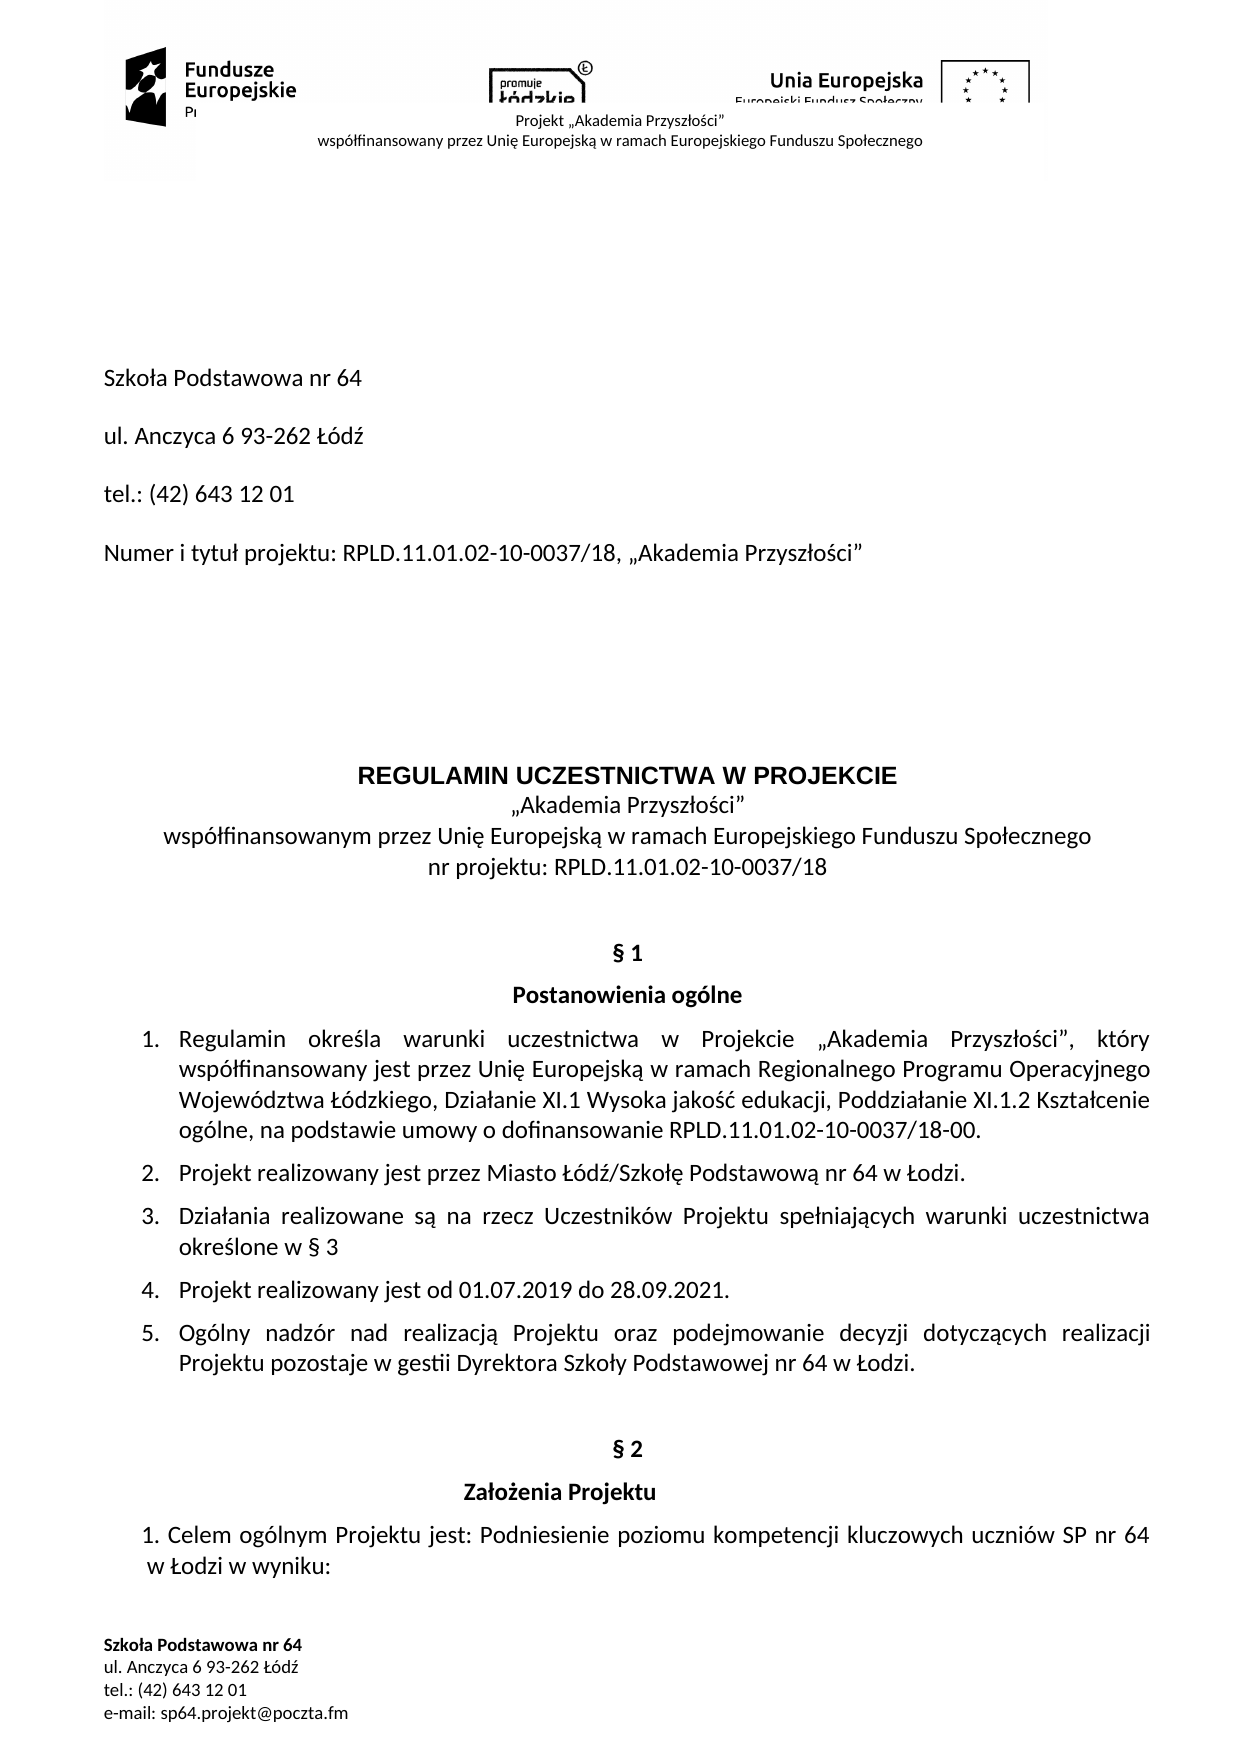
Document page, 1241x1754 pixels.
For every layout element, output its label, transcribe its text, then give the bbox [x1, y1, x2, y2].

text „Akademia Przyszłości” [103, 789, 1152, 820]
list Projekt realizowany jest przez Miasto Łódź/Szkołę Podstawową nr 64 w Łodzi. [141, 1157, 1152, 1188]
text Numer i tytuł projektu: RPLD.11.01.02-10-0037/18, „Akademia Przyszłości” [103, 537, 1152, 567]
text REGULAMIN UCZESTNICTWA W PROJEKCIE [103, 761, 1152, 789]
text § 1 [103, 937, 1152, 967]
text 1. Celem ogólnym Projektu jest: Podniesienie poziomu kompetencji kluczowych uczniów SP nr 64 w Łodzi w wyniku: [141, 1519, 1152, 1581]
list Ogólny nadzór nad realizacją Projektu oraz podejmowanie decyzji dotyczących realizacji Projektu pozostaje w gestii Dyrektora Szkoły Podstawowej nr 64 w Łodzi. [141, 1317, 1152, 1378]
text Postanowienia ogólne [103, 980, 1152, 1010]
picture [103, 0, 1049, 181]
list Projekt realizowany jest od 01.07.2019 do 28.09.2021. [141, 1274, 1152, 1304]
text nr projektu: RPLD.11.01.02-10-0037/18 [103, 851, 1152, 881]
text ul. Anczyca 6 93-262 Łódź [103, 420, 1152, 451]
text § 2 [103, 1433, 1152, 1464]
text Założenia Projektu [141, 1476, 1152, 1507]
text Szkoła Podstawowa nr 64 [103, 362, 1152, 393]
list Regulamin określa warunki uczestnictwa w Projekcie „Akademia Przyszłości”, który współfinansowany jest przez Unię Europejską w ramach Regionalnego Programu Operacyjnego Województwa Łódzkiego, Działanie XI.1 Wysoka jakość edukacji, Poddziałanie XI.1.2 Kształcenie ogólne, na podstawie umowy o dofinansowanie RPLD.11.01.02-10-0037/18-00. [141, 1023, 1152, 1145]
text współfinansowanym przez Unię Europejską w ramach Europejskiego Funduszu Społecznego [103, 820, 1152, 851]
list Działania realizowane są na rzecz Uczestników Projektu spełniających warunki uczestnictwa określone w § 3 [141, 1200, 1152, 1261]
text tel.: (42) 643 12 01 [103, 479, 1152, 509]
